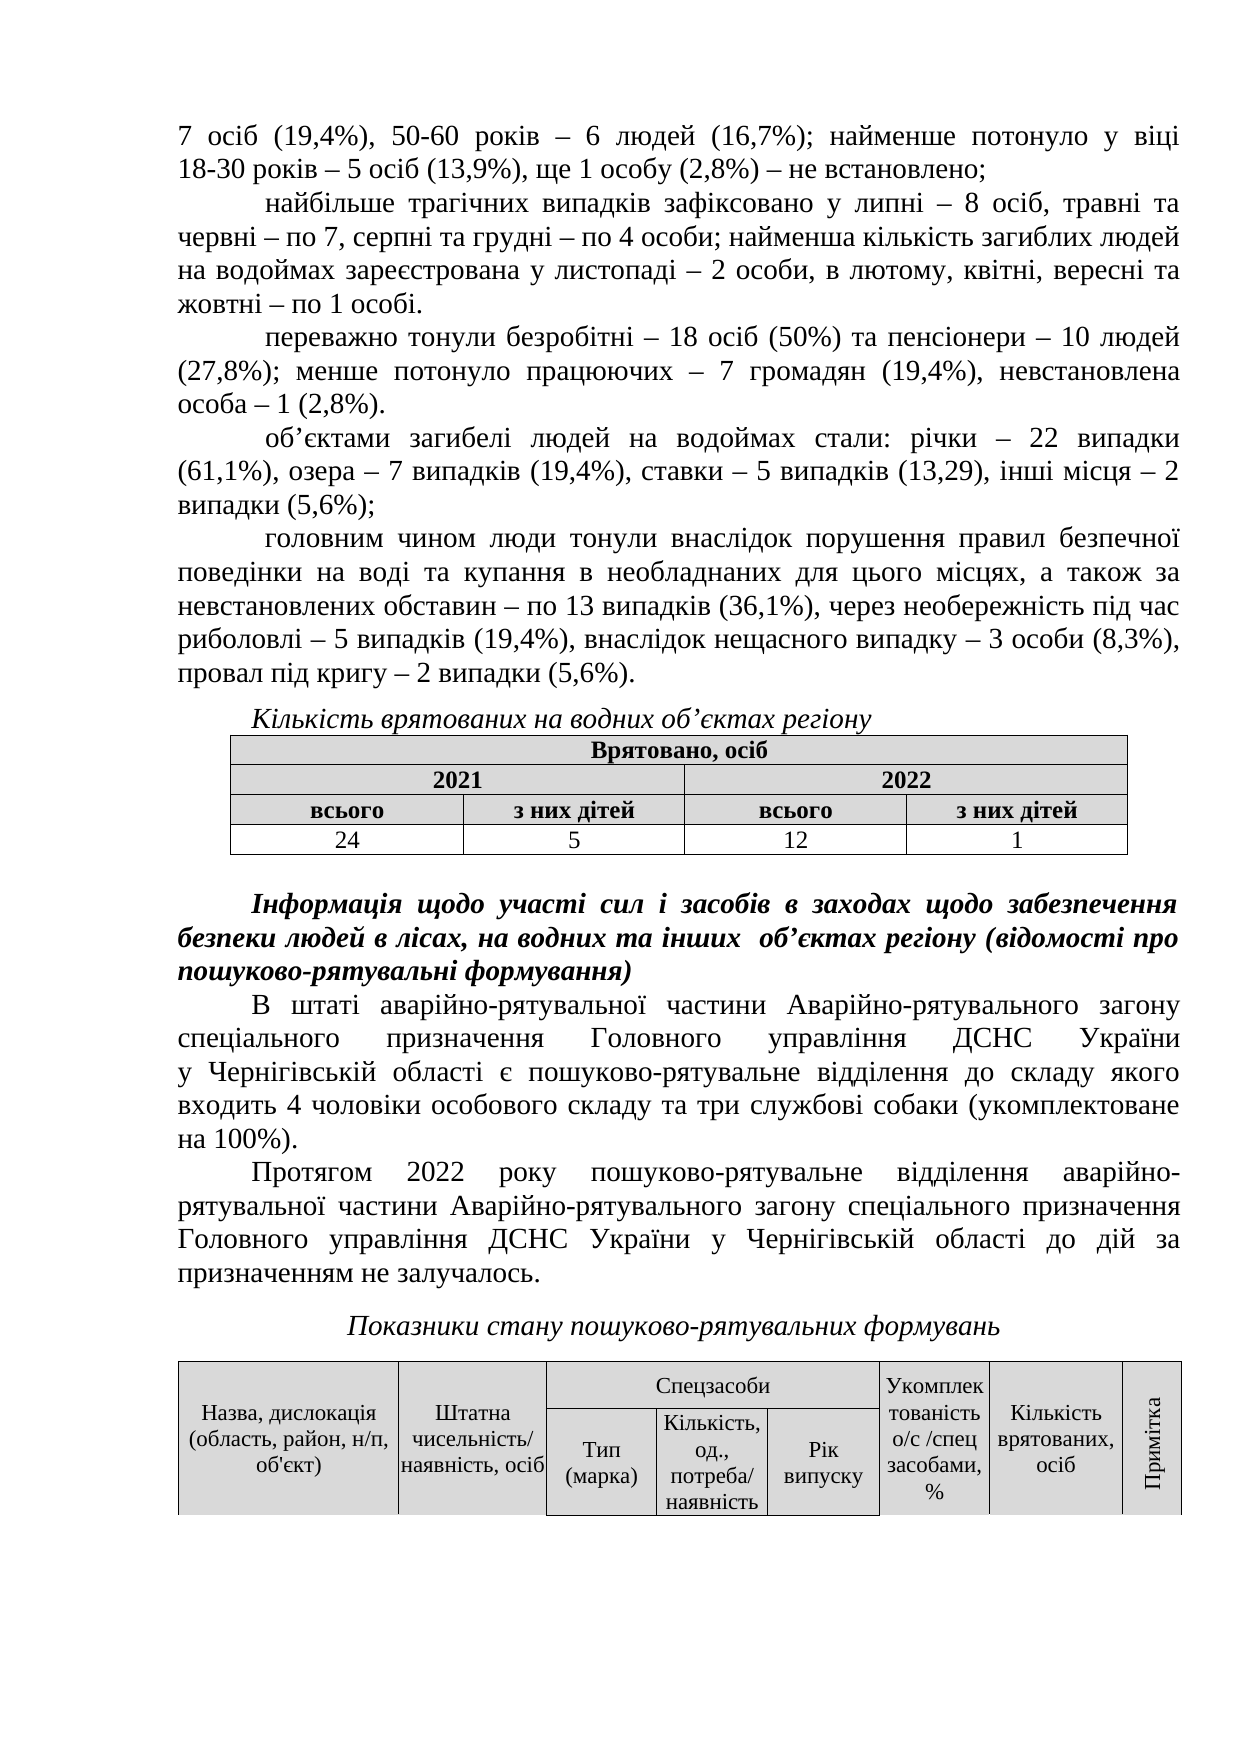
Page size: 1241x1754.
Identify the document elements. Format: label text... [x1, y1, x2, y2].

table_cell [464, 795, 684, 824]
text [177, 118, 1181, 185]
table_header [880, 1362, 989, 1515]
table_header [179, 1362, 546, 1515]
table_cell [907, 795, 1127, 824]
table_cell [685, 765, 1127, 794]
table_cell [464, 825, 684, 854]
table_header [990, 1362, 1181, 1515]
text В штаті аварійно-рятувальної частини Аварійно-рятувального загону спеціального призначення Головного управління ДСНС України у Чернігівській області є пошуково-рятувальне відділення до складу якого входить 4 чоловіки особового складу та три службові собаки (укомплектоване на 100%). [177, 987, 1181, 1154]
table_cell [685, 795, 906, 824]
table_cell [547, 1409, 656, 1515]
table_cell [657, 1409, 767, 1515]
text Показники стану пошуково-рятувальних формувань [177, 1308, 1173, 1341]
text головним чином люди тонули внаслідок порушення правил безпечної поведінки на воді та купання в необладнаних для цього місцях, а також за невстановлених обставин – по 13 випадків (36,1%), через необережність під час риболовлі – 5 випадків (19,4%), внаслідок нещасного випадку – 3 особи (8,3%), провал під кригу – 2 випадки (5,6%). [177, 521, 1181, 688]
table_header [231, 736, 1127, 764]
text об’єктами загибелі людей на водоймах стали: річки – 22 випадки (61,1%), озера – 7 випадків (19,4%), ставки – 5 випадків (13,29), інші місця – 2 випадки (5,6%); [177, 420, 1181, 521]
text Протягом 2022 року пошуково-рятувальне відділення аварійно-рятувальної частини Аварійно-рятувального загону спеціального призначення Головного управління ДСНС України у Чернігівській області до дій за призначенням не залучалось. [177, 1154, 1181, 1289]
text Інформація щодо участі сил і засобів в заходах щодо забезпечення безпеки людей в лісах, на водних та інших об’єктах регіону (відомості про пошуково-рятувальні формування) [177, 886, 1181, 987]
text переважно тонули безробітні – 18 осіб (50%) та пенсіонери – 10 людей (27,8%); менше потонуло працюючих – 7 громадян (19,4%), невстановлена особа – 1 (2,8%). [177, 319, 1181, 420]
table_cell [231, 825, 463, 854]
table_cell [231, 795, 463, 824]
text найбільше трагічних випадків зафіксовано у липні – 8 осіб, травні та червні – по 7, серпні та грудні – по 4 особи; найменша кількість загиблих людей на водоймах зареєстрована у листопаді – 2 особи, в лютому, квітні, вересні та жовтні – по 1 особі. [177, 185, 1181, 319]
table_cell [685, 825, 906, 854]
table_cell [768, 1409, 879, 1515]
text Кількість врятованих на водних об’єктах регіону [177, 701, 1181, 734]
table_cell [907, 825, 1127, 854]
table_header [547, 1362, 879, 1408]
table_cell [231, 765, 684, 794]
